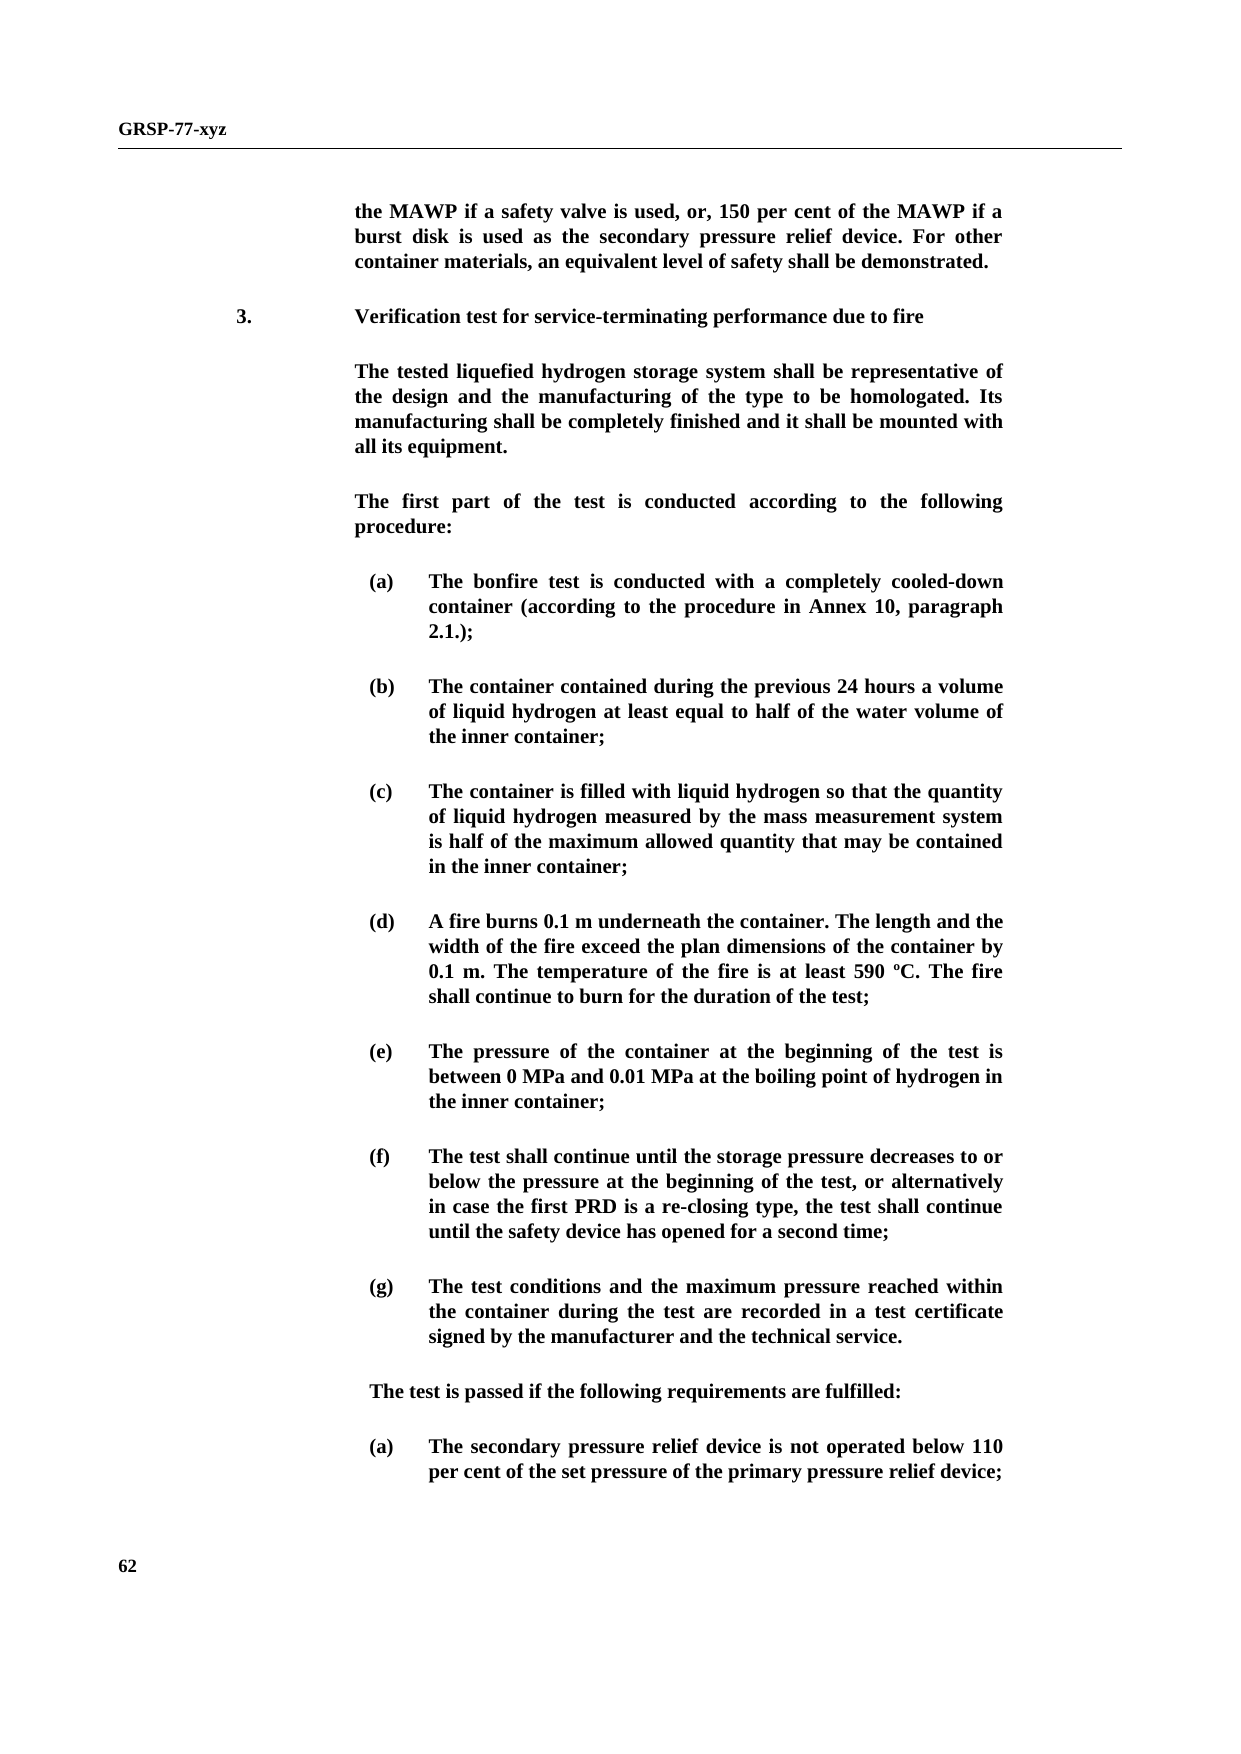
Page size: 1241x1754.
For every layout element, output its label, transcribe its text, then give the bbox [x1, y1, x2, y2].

text The tested liquefied hydrogen storage system shall be representative of the design and the manufacturing of the type to be homologated. Its manufacturing shall be completely finished and it shall be mounted with all its equipment. [354, 358, 1004, 458]
text 3. Verification test for service-terminating performance due to fire [236, 303, 1004, 328]
text The first part of the test is conducted according to the following procedure: [354, 488, 1004, 538]
text (a) The secondary pressure relief device is not operated below 110 per cent of the set pressure of the primary pressure relief device; [369, 1433, 1004, 1483]
text (f) The test shall continue until the storage pressure decreases to or below the pressure at the beginning of the test, or alternatively in case the first PRD is a re-closing type, the test shall continue until the safety device has opened for a second time; [369, 1143, 1004, 1243]
text (b) The container contained during the previous 24 hours a volume of liquid hydrogen at least equal to half of the water volume of the inner container; [369, 673, 1004, 748]
text (a) The bonfire test is conducted with a completely cooled-down container (according to the procedure in Annex 10, paragraph 2.1.); [369, 568, 1004, 643]
text (c) The container is filled with liquid hydrogen so that the quantity of liquid hydrogen measured by the mass measurement system is half of the maximum allowed quantity that may be contained in the inner container; [369, 778, 1004, 878]
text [266, 198, 1004, 273]
text (d) A fire burns 0.1 m underneath the container. The length and the width of the fire exceed the plan dimensions of the container by 0.1 m. The temperature of the fire is at least 590 ºC. The fire shall continue to burn for the duration of the test; [369, 908, 1004, 1008]
text (e) The pressure of the container at the beginning of the test is between 0 MPa and 0.01 MPa at the boiling point of hydrogen in the inner container; [369, 1038, 1004, 1113]
text (g) The test conditions and the maximum pressure reached within the container during the test are recorded in a test certificate signed by the manufacturer and the technical service. [369, 1273, 1004, 1348]
text The test is passed if the following requirements are fulfilled: [369, 1378, 1004, 1403]
